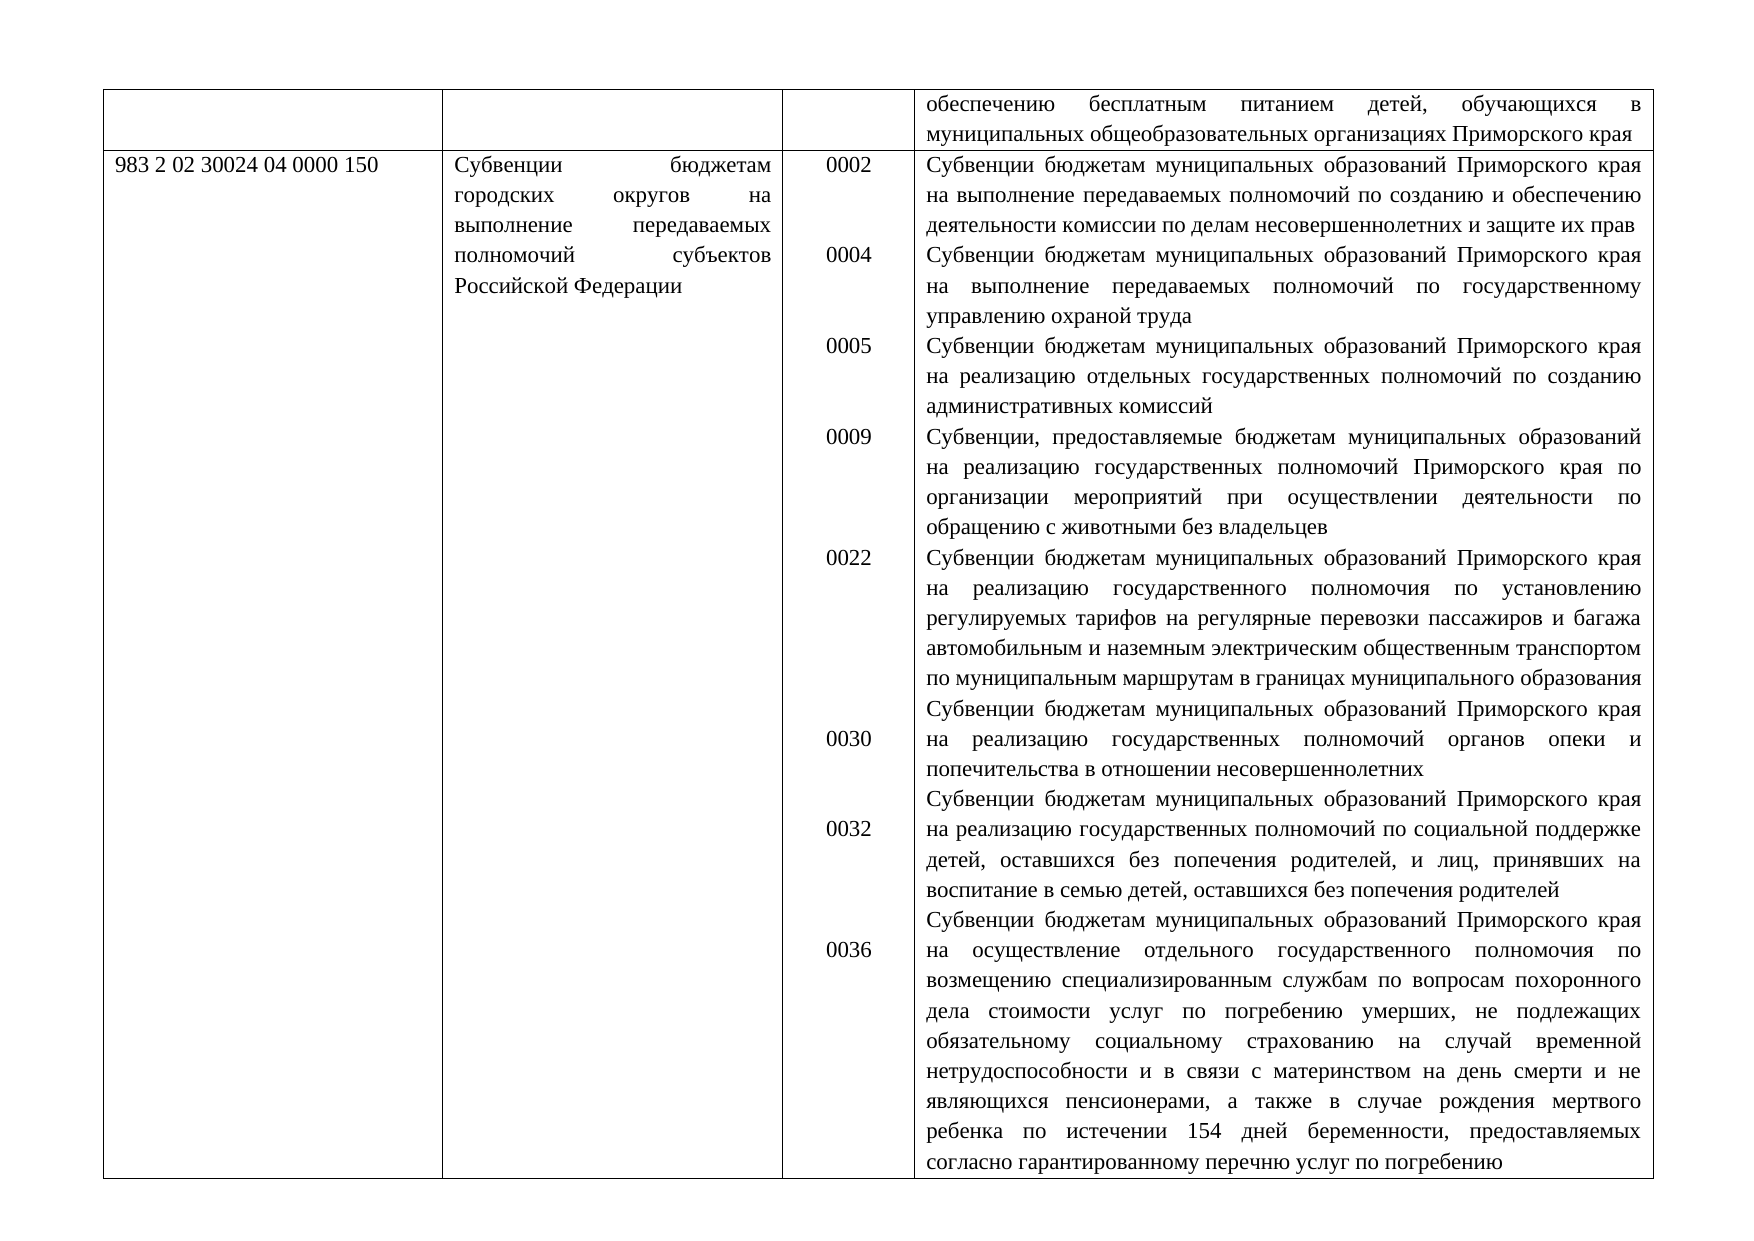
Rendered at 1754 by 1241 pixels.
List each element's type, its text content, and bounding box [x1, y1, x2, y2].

table_cell 0002 0004 0005 0009 0022 0030 0032 0036 [783, 151, 914, 1178]
table_cell 983 2 02 30024 04 0000 150 [104, 151, 442, 1178]
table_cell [443, 151, 782, 1178]
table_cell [783, 90, 914, 150]
table_cell Субвенции бюджетам муниципальных образований Приморского края на выполнение передаваемых полномочий по созданию и обеспечению деятельности комиссии по делам несовершеннолетних и защите их прав Субвенции бюджетам муниципальных образований Приморского края на выполнение передаваемых полномочий по государственному управлению охраной труда Субвенции бюджетам муниципальных образований Приморского края на реализацию отдельных государственных полномочий по созданию административных комиссий Субвенции, предоставляемые бюджетам муниципальных образований на реализацию государственных полномочий Приморского края по организации мероприятий при осуществлении деятельности по обращению с животными без владельцев Субвенции бюджетам муниципальных образований Приморского края на реализацию государственного полномочия по установлению регулируемых тарифов на регулярные перевозки пассажиров и багажа автомобильным и наземным электрическим общественным транспортом по муниципальным маршрутам в границах муниципального образования Субвенции бюджетам муниципальных образований Приморского края на реализацию государственных полномочий органов опеки и попечительства в отношении несовершеннолетних Субвенции бюджетам муниципальных образований Приморского края на реализацию государственных полномочий по социальной поддержке детей, оставшихся без попечения родителей, и лиц, принявших на воспитание в семью детей, оставшихся без попечения родителей Субвенции бюджетам муниципальных образований Приморского края на осуществление отдельного государственного полномочия по возмещению специализированным службам по вопросам похоронного дела стоимости услуг по погребению умерших, не подлежащих обязательному социальному страхованию на случай временной нетрудоспособности и в связи с материнством на день смерти и не являющихся пенсионерами, а также в случае рождения мертвого ребенка по истечении 154 дней беременности, предоставляемых согласно гарантированному перечню услуг по погребению [915, 151, 1653, 1178]
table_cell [104, 90, 442, 150]
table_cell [915, 90, 1653, 150]
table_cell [443, 90, 782, 150]
